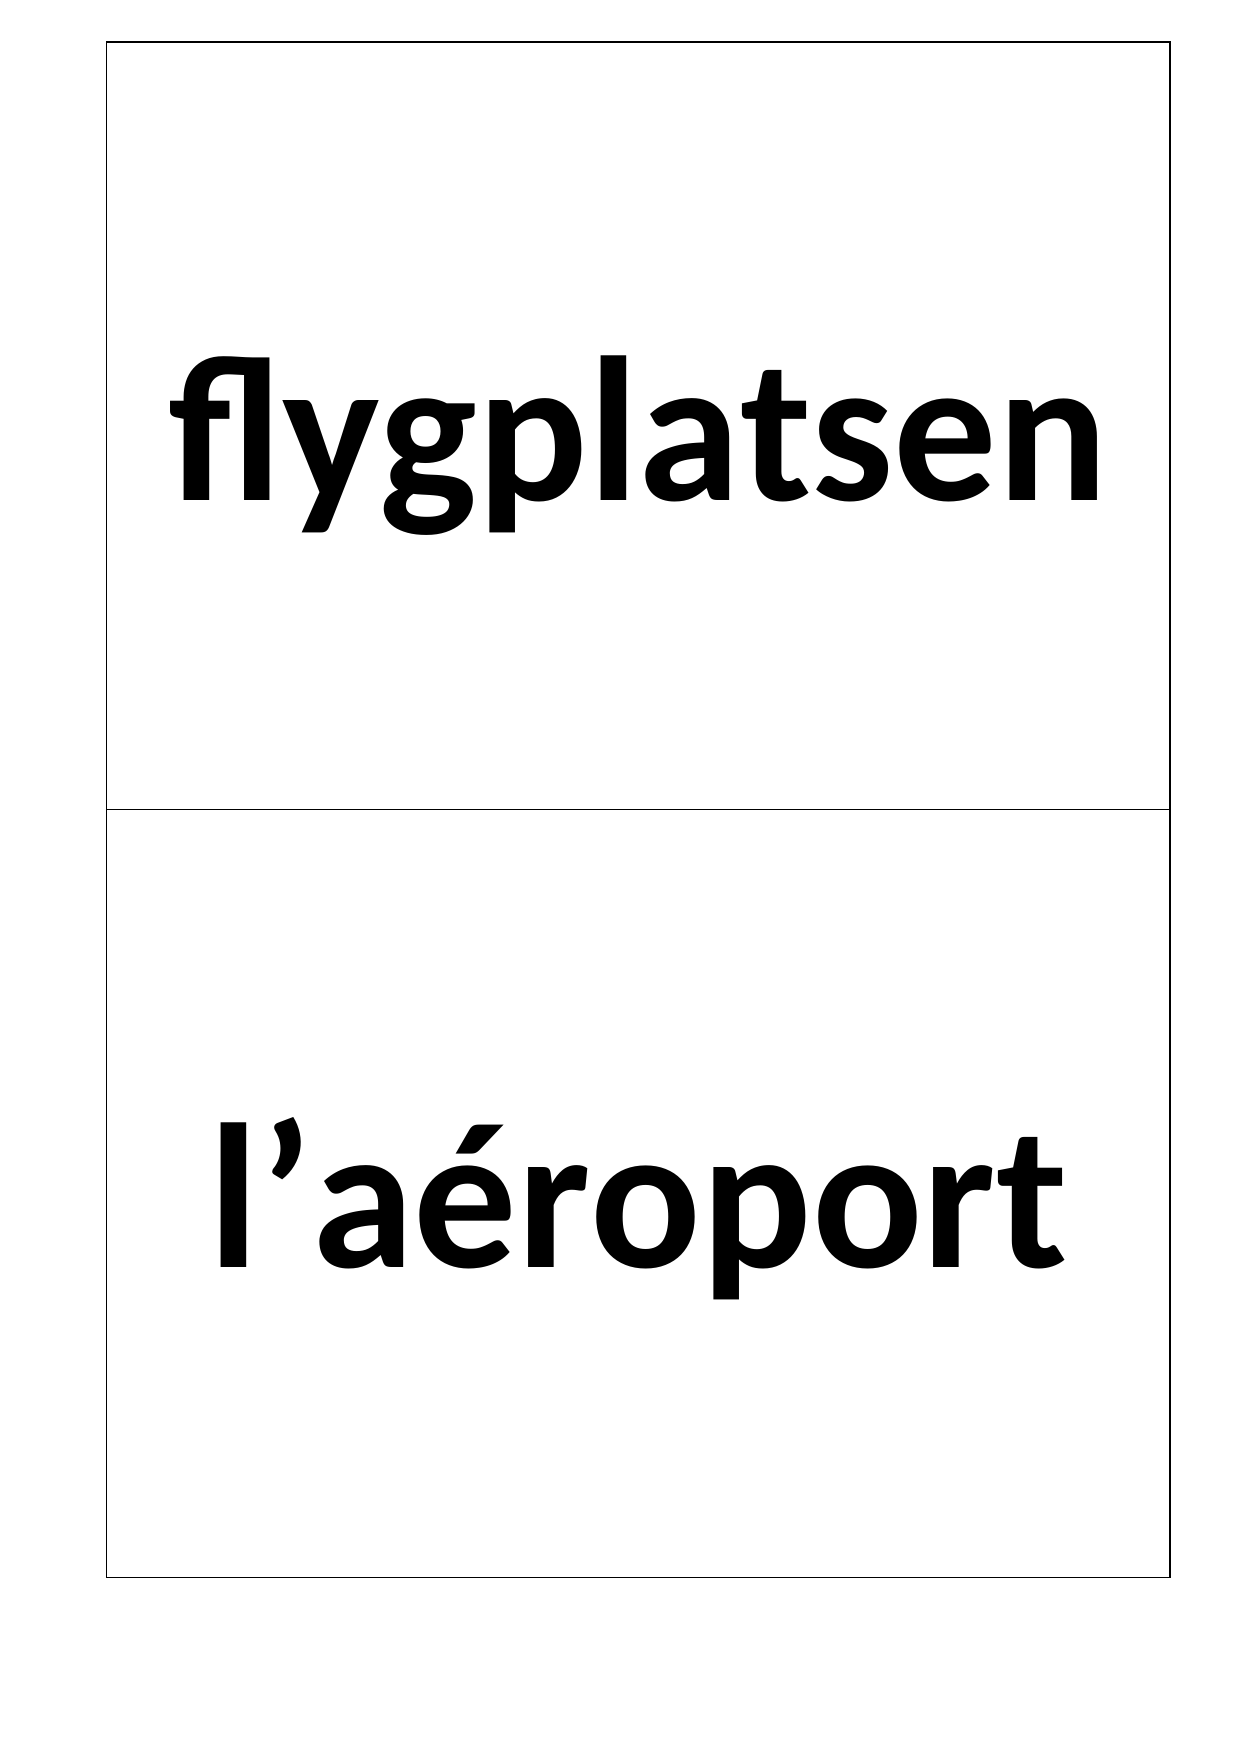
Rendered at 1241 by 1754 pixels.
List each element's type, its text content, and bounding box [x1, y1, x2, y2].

table_cell flygplatsen [107, 43, 1169, 809]
table_cell l’aéroport [107, 810, 1169, 1577]
